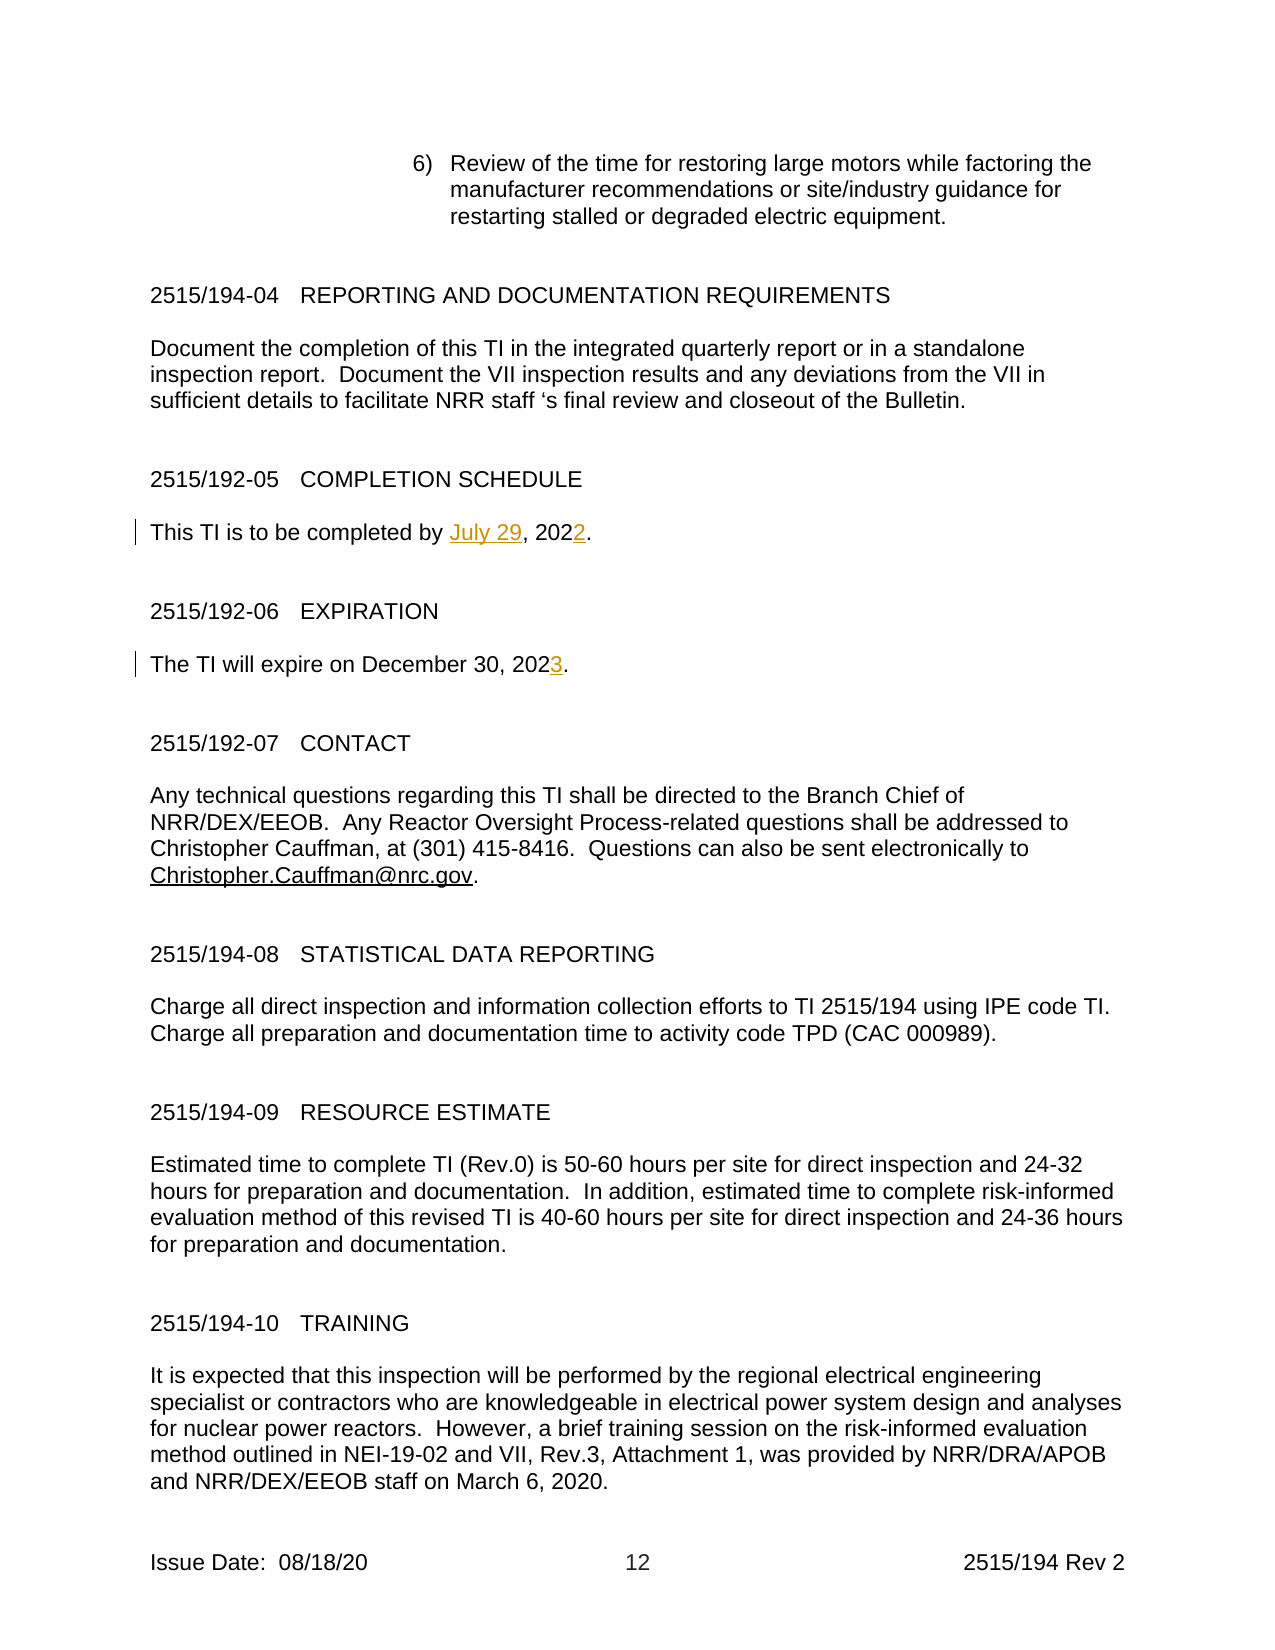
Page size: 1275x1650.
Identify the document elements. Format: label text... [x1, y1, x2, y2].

list The TI will expire on December 30, 202. [150, 651, 1125, 677]
list 2515/192-05 COMPLETION SCHEDULE [150, 466, 1125, 493]
list This TI is to be completed by , 202. [150, 519, 1125, 545]
text Document the completion of this TI in the integrated quarterly report or in a standalone inspection report. Document the VII inspection results and any deviations from the VII in sufficient details to facilitate NRR staff ‘s final review and closeout of the Bulletin. [150, 334, 1125, 413]
list 2515/192-07 CONTACT [150, 730, 1125, 756]
list It is expected that this inspection will be performed by the regional electrical engineering specialist or contractors who are knowledgeable in electrical power system design and analyses for nuclear power reactors. However, a brief training session on the risk-informed evaluation method outlined in NEI-19-02 and VII, Rev.3, Attachment 1, was provided by NRR/DRA/APOB and NRR/DEX/EEOB staff on March 6, 2020. [150, 1362, 1125, 1494]
list Charge all direct inspection and information collection efforts to TI 2515/194 using IPE code TI. Charge all preparation and documentation time to activity code TPD (CAC 000989). [150, 993, 1125, 1046]
list Estimated time to complete TI (Rev.0) is 50-60 hours per site for direct inspection and 24-32 hours for preparation and documentation. In addition, estimated time to complete risk-informed evaluation method of this revised TI is 40-60 hours per site for direct inspection and 24-36 hours for preparation and documentation. [150, 1151, 1125, 1257]
list 2515/194-09 RESOURCE ESTIMATE [150, 1099, 1125, 1125]
list 2515/194-10 TRAINING [150, 1309, 1125, 1336]
list 2515/192-06 EXPIRATION [150, 598, 1125, 624]
list 2515/194-04 REPORTING AND DOCUMENTATION REQUIREMENTS [150, 282, 1125, 308]
list Any technical questions regarding this TI shall be directed to the Branch Chief of NRR/DEX/EEOB. Any Reactor Oversight Process-related questions shall be addressed to Christopher Cauffman, at (301) 415-8416. Questions can also be sent electronically to Christopher.Cauffman@nrc.gov. [150, 782, 1125, 888]
list Review of the time for restoring large motors while factoring the manufacturer recommendations or site/industry guidance for restarting stalled or degraded electric equipment. [412, 150, 1125, 229]
list 2515/194-08 STATISTICAL DATA REPORTING [150, 941, 1125, 967]
